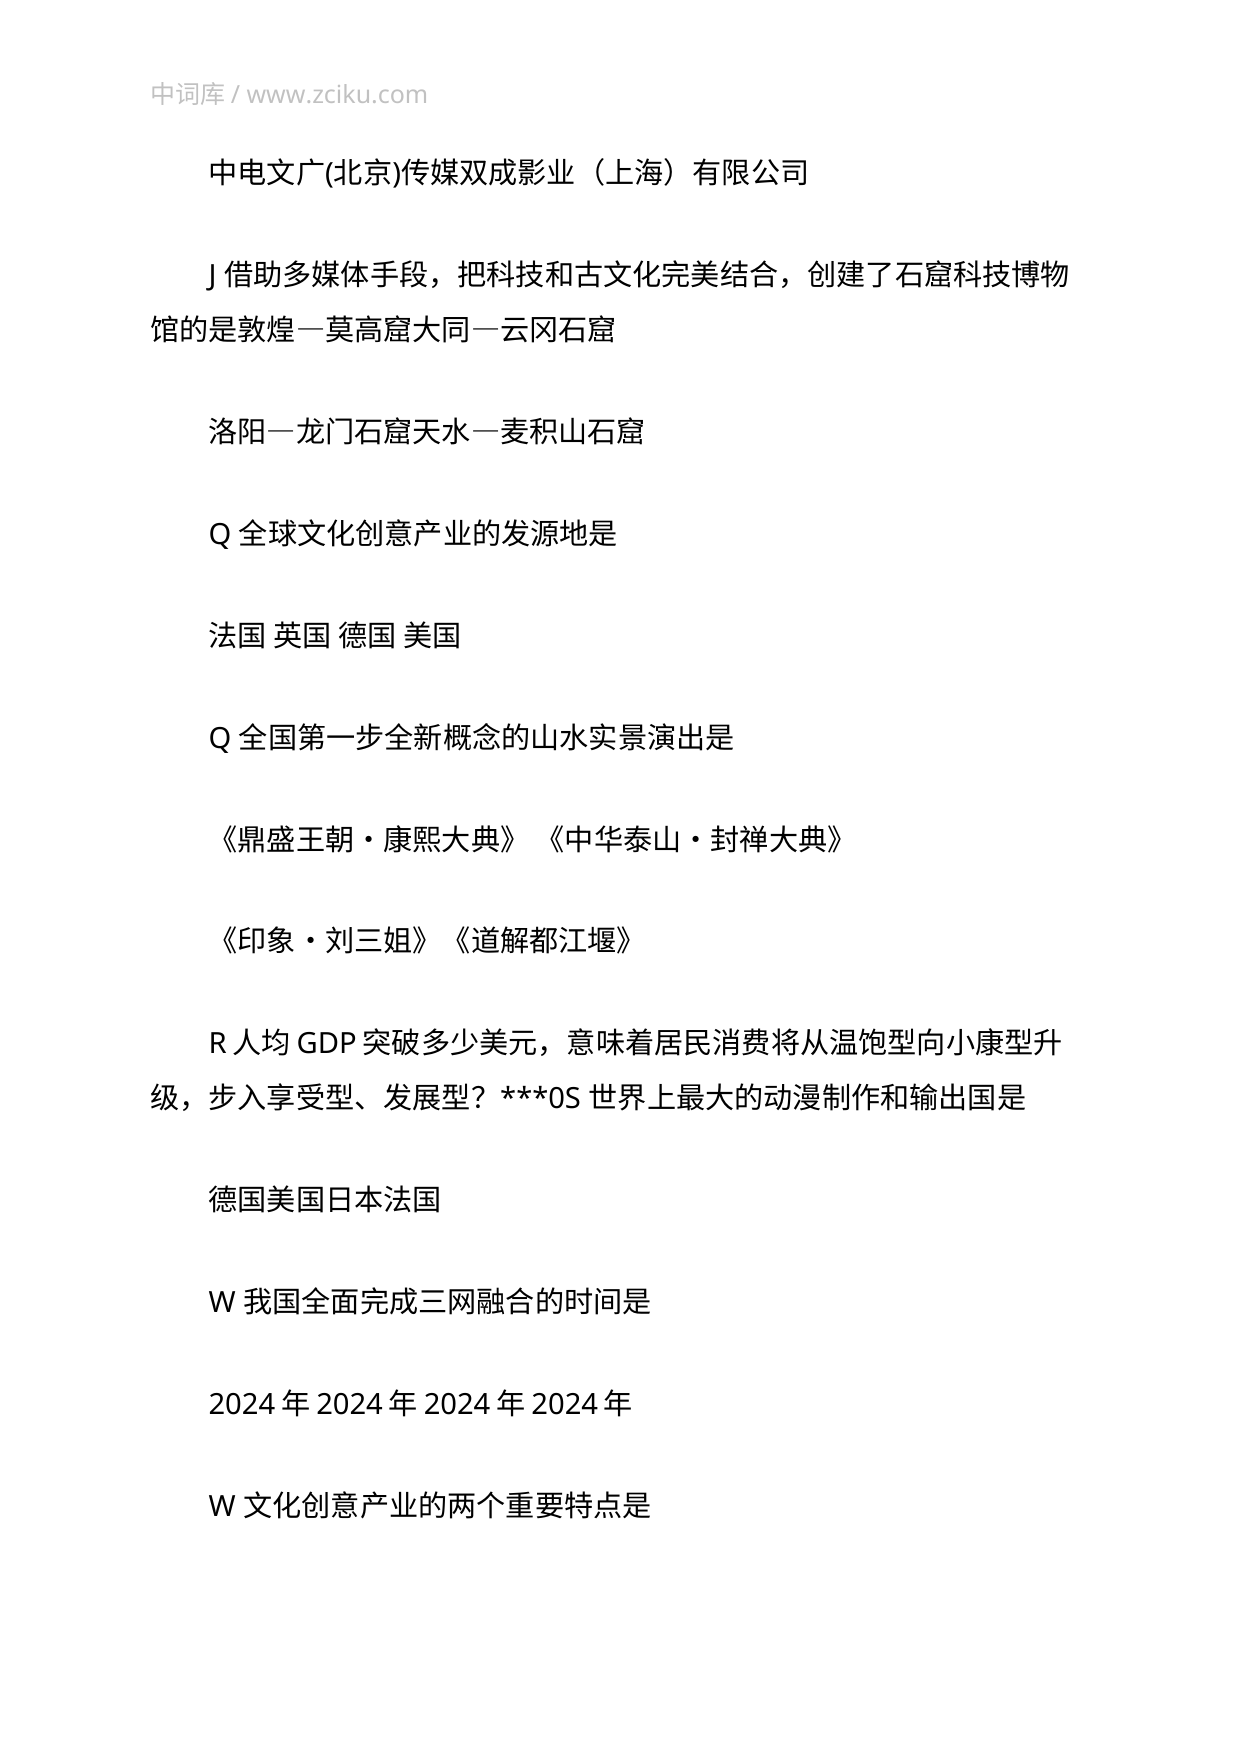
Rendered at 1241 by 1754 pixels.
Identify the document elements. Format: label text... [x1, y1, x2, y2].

text 法国 英国 德国 美国 [150, 612, 1090, 655]
text Q 全球文化创意产业的发源地是 [150, 511, 1090, 553]
text 2024年2024年2024年2024年 [150, 1381, 1090, 1423]
text 《鼎盛王朝•康熙大典》 《中华泰山•封禅大典》 [150, 816, 1090, 858]
text W 我国全面完成三网融合的时间是 [150, 1278, 1090, 1321]
text 中电文广(北京)传媒双成影业（上海）有限公司 [150, 150, 1090, 192]
text 《印象•刘三姐》《道解都江堰》 [150, 918, 1090, 960]
text Q 全国第一步全新概念的山水实景演出是 [150, 714, 1090, 757]
text W 文化创意产业的两个重要特点是 [150, 1482, 1090, 1525]
text J 借助多媒体手段，把科技和古文化完美结合，创建了石窟科技博物馆的是敦煌—莫高窟大同—云冈石窟 [150, 252, 1090, 349]
text R人均GDP突破多少美元，意味着居民消费将从温饱型向小康型升级，步入享受型、发展型？***0S 世界上最大的动漫制作和输出国是 [150, 1020, 1090, 1117]
text 德国美国日本法国 [150, 1177, 1090, 1219]
text 洛阳—龙门石窟天水—麦积山石窟 [150, 409, 1090, 451]
